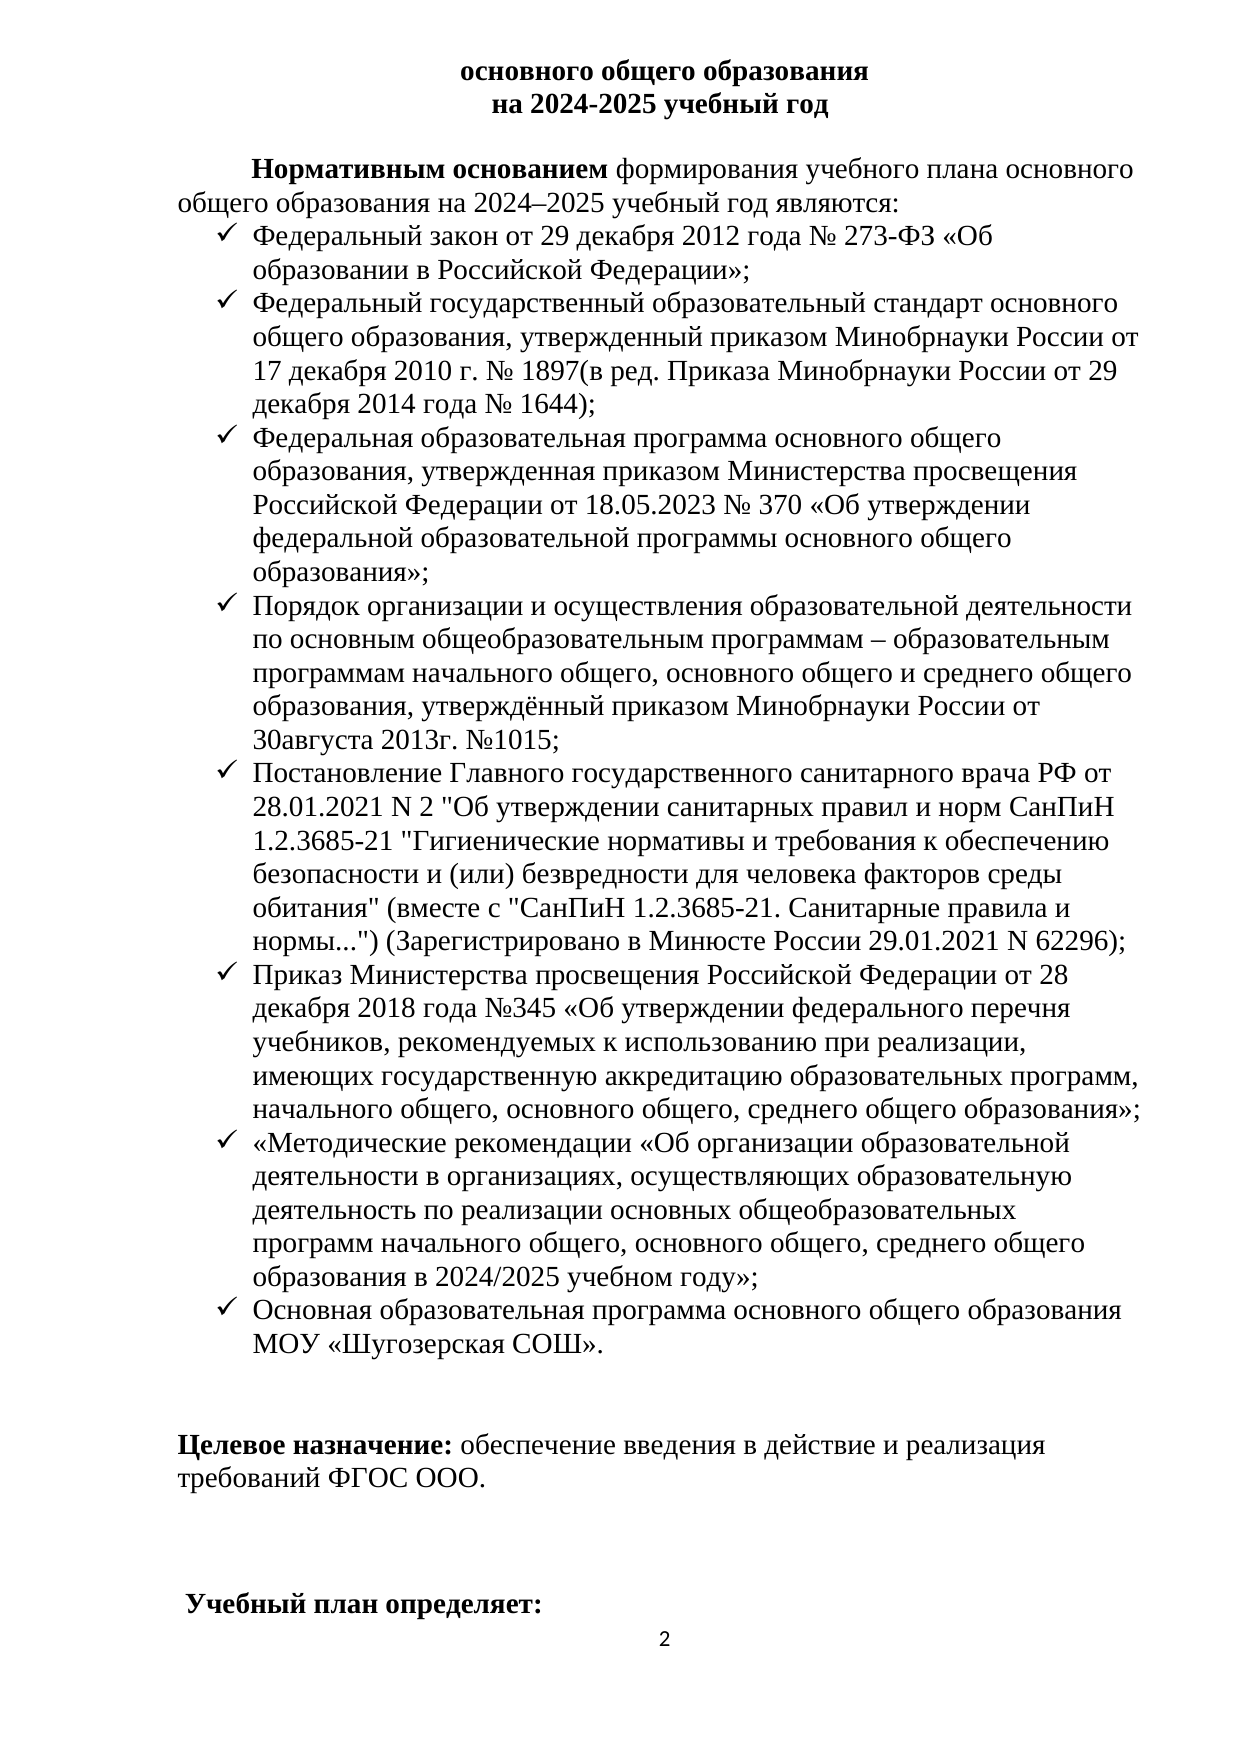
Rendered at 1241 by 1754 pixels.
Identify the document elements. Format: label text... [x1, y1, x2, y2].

list Порядок организации и осуществления образовательной деятельности по основным общеобразовательным программам – образовательным программам начального общего, основного общего и среднего общего образования, утверждённый приказом Минобрнауки России от 30августа 2013г. №1015; [215, 588, 1152, 756]
subtitle на 2024-2025 учебный год [177, 87, 1152, 120]
text Нормативным основанием формирования учебного плана основного общего образования на 2024–2025 учебный год являются: [177, 151, 1152, 218]
list Основная образовательная программа основного общего образования МОУ «Шугозерская СОШ». [215, 1292, 1152, 1360]
list Федеральный государственный образовательный стандарт основного общего образования, утвержденный приказом Минобрнауки России от 17 декабря 2010 г. № 1897(в ред. Приказа Минобрнауки России от 29 декабря 2014 года № 1644); [215, 286, 1152, 420]
list Федеральная образовательная программа основного общего образования, утвержденная приказом Министерства просвещения Российской Федерации от 18.05.2023 № 370 «Об утверждении федеральной образовательной программы основного общего образования»; [215, 420, 1152, 588]
list «Методические рекомендации «Об организации образовательной деятельности в организациях, осуществляющих образовательную деятельность по реализации основных общеобразовательных программ начального общего, основного общего, среднего общего образования в 2024/2025 учебном году»; [215, 1125, 1122, 1292]
text Учебный план определяет: [177, 1586, 1152, 1619]
list Приказ Министерства просвещения Российской Федерации от 28 декабря 2018 года №345 «Об утверждении федерального перечня учебников, рекомендуемых к использованию при реализации, имеющих государственную аккредитацию образовательных программ, начального общего, основного общего, среднего общего образования»; [215, 957, 1152, 1125]
text Целевое назначение: обеспечение введения в действие и реализация требований ФГОС ООО. [177, 1427, 1152, 1494]
text основного общего образования [177, 53, 1152, 87]
list Постановление Главного государственного санитарного врача РФ от 28.01.2021 N 2 "Об утверждении санитарных правил и норм СанПиН 1.2.3685-21 "Гигиенические нормативы и требования к обеспечению безопасности и (или) безвредности для человека факторов среды обитания" (вместе с "СанПиН 1.2.3685-21. Санитарные правила и нормы...") (Зарегистрировано в Минюсте России 29.01.2021 N 62296); [215, 756, 1152, 957]
list Федеральный закон от 29 декабря 2012 года № 273-ФЗ «Об образовании в Российской Федерации»; [215, 218, 1152, 286]
